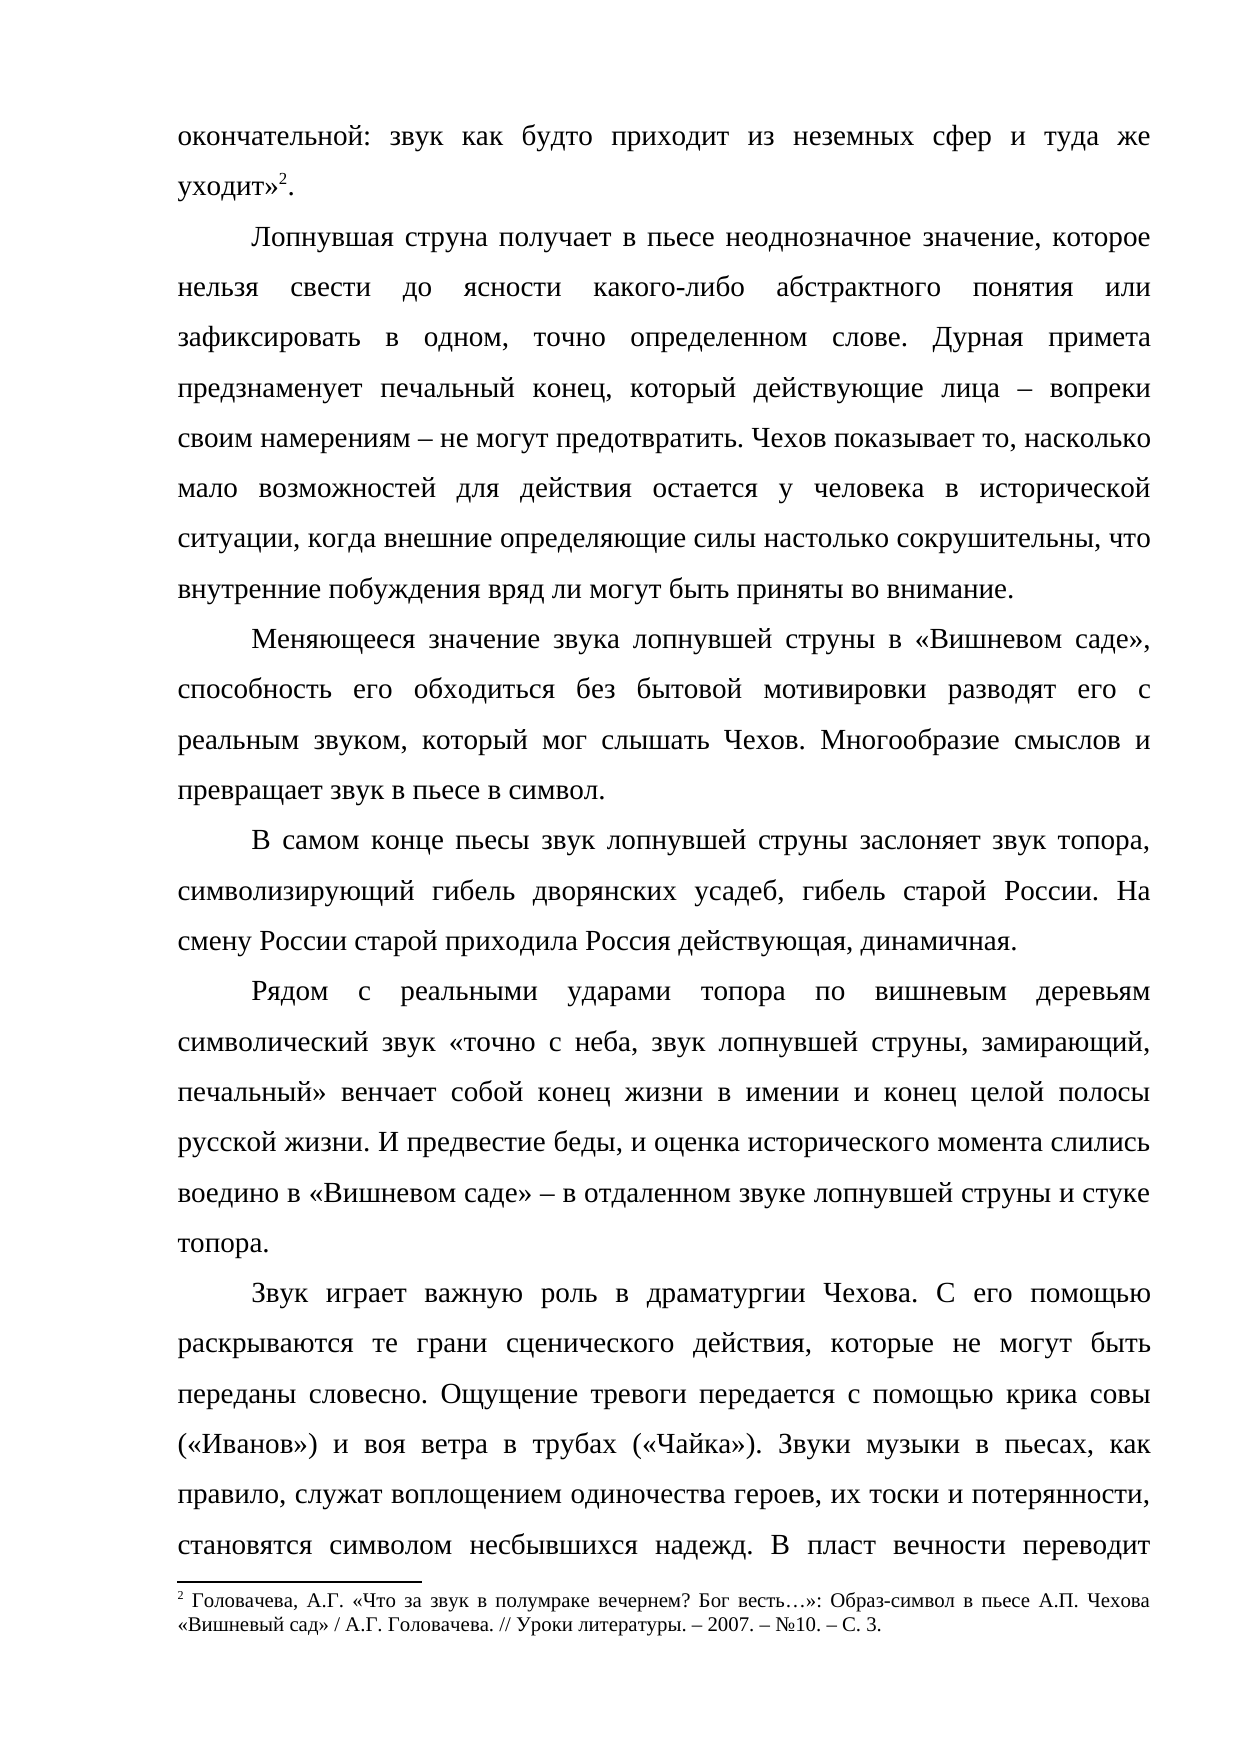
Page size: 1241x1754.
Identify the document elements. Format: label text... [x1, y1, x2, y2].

text Лопнувшая струна получает в пьесе неоднозначное значение, которое нельзя свести до ясности какого-либо абстрактного понятия или зафиксировать в одном, точно определенном слове. Дурная примета предзнаменует печальный конец, который действующие лица – вопреки своим намерениям – не могут предотвратить. Чехов показывает то, насколько мало возможностей для действия остается у человека в исторической ситуации, когда внешние определяющие силы настолько сокрушительны, что внутренние побуждения вряд ли могут быть приняты во внимание. [177, 219, 1152, 604]
text В самом конце пьесы звук лопнувшей струны заслоняет звук топора, символизирующий гибель дворянских усадеб, гибель старой России. На смену России старой приходила Россия действующая, динамичная. [177, 822, 1152, 957]
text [177, 118, 1152, 202]
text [177, 1275, 1152, 1560]
text Меняющееся значение звука лопнувшей струны в «Вишневом саде», способность его обходиться без бытовой мотивировки разводят его с реальным звуком, который мог слышать Чехов. Многообразие смыслов и превращает звук в пьесе в символ. [177, 621, 1152, 806]
text Рядом с реальными ударами топора по вишневым деревьям символический звук «точно с неба, звук лопнувшей струны, замирающий, печальный» венчает собой конец жизни в имении и конец целой полосы русской жизни. И предвестие беды, и оценка исторического момента слились воедино в «Вишневом саде» – в отдаленном звуке лопнувшей струны и стуке топора. [177, 973, 1152, 1258]
